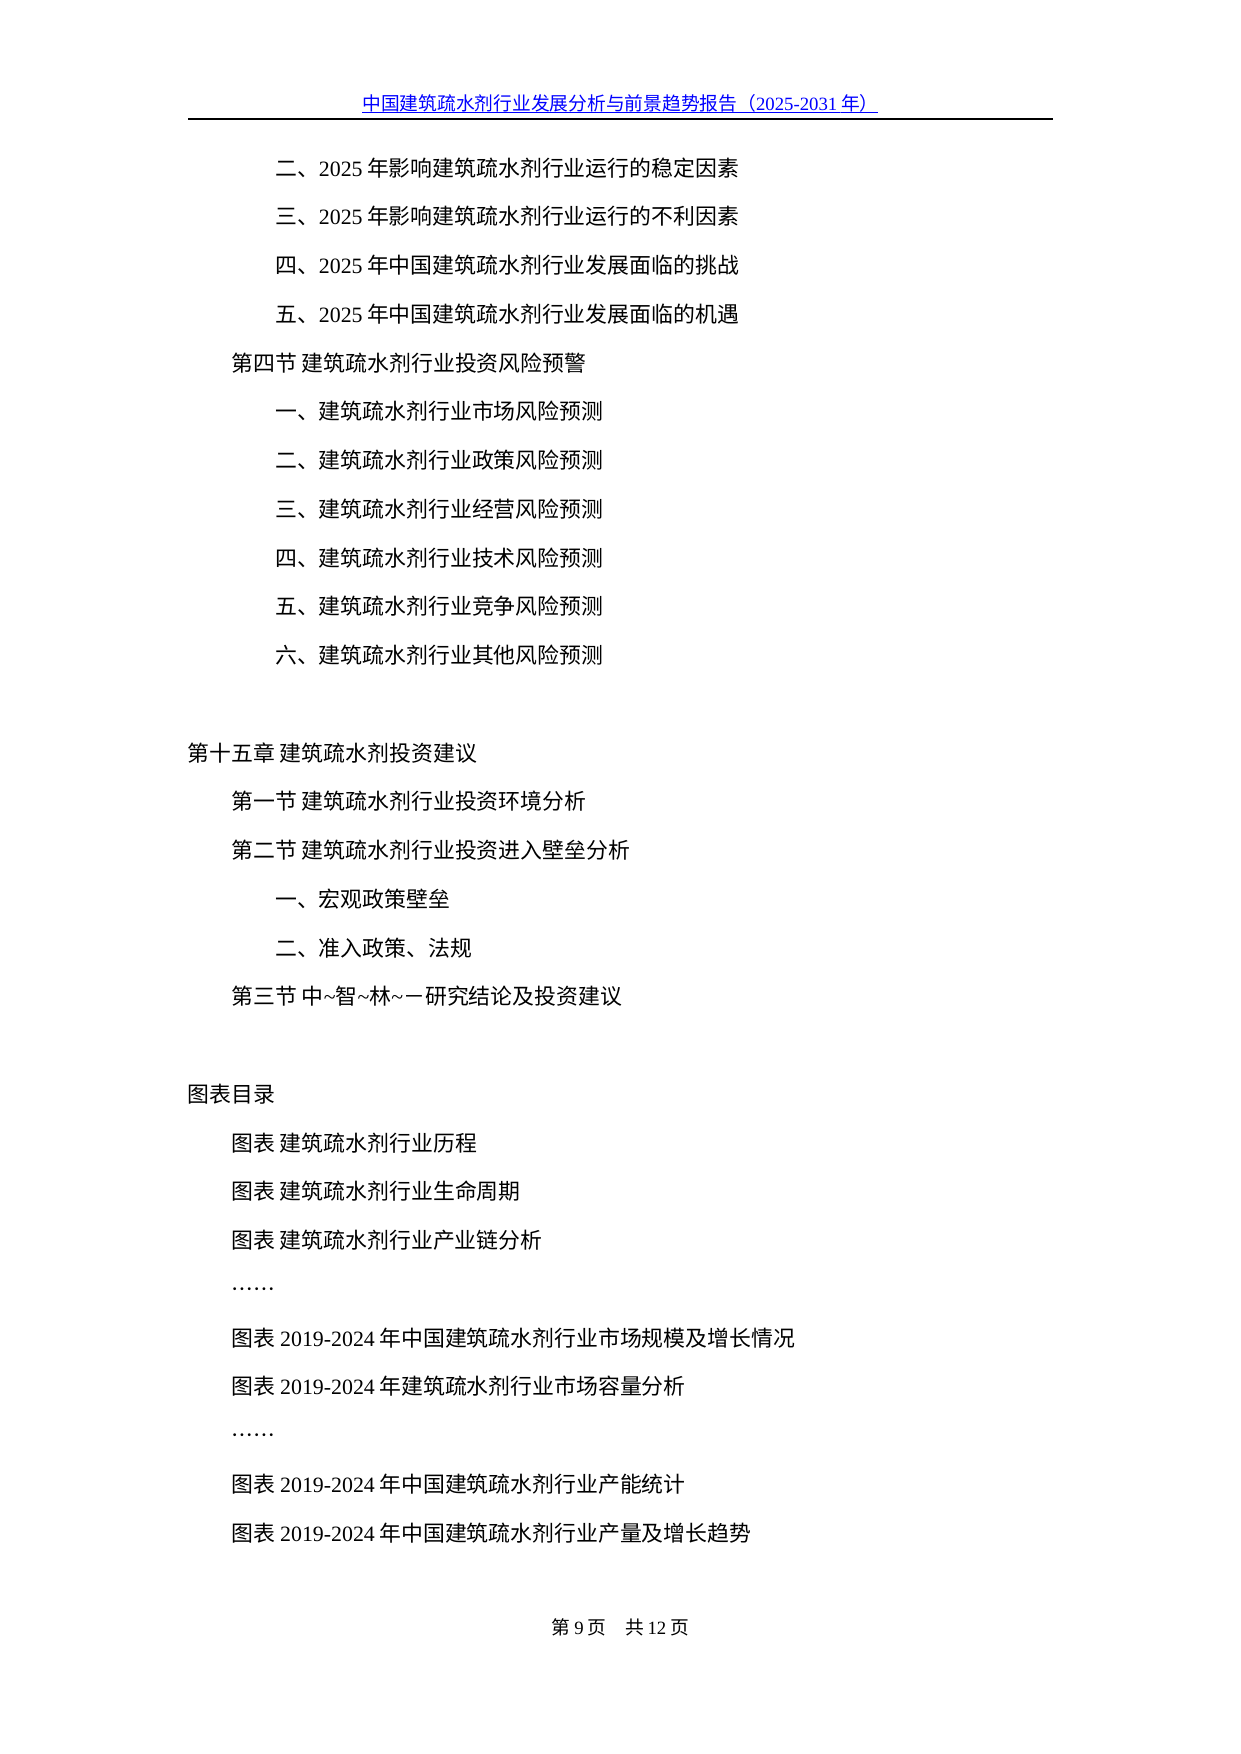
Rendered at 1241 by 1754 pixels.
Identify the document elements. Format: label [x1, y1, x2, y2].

text [187, 150, 1053, 1548]
